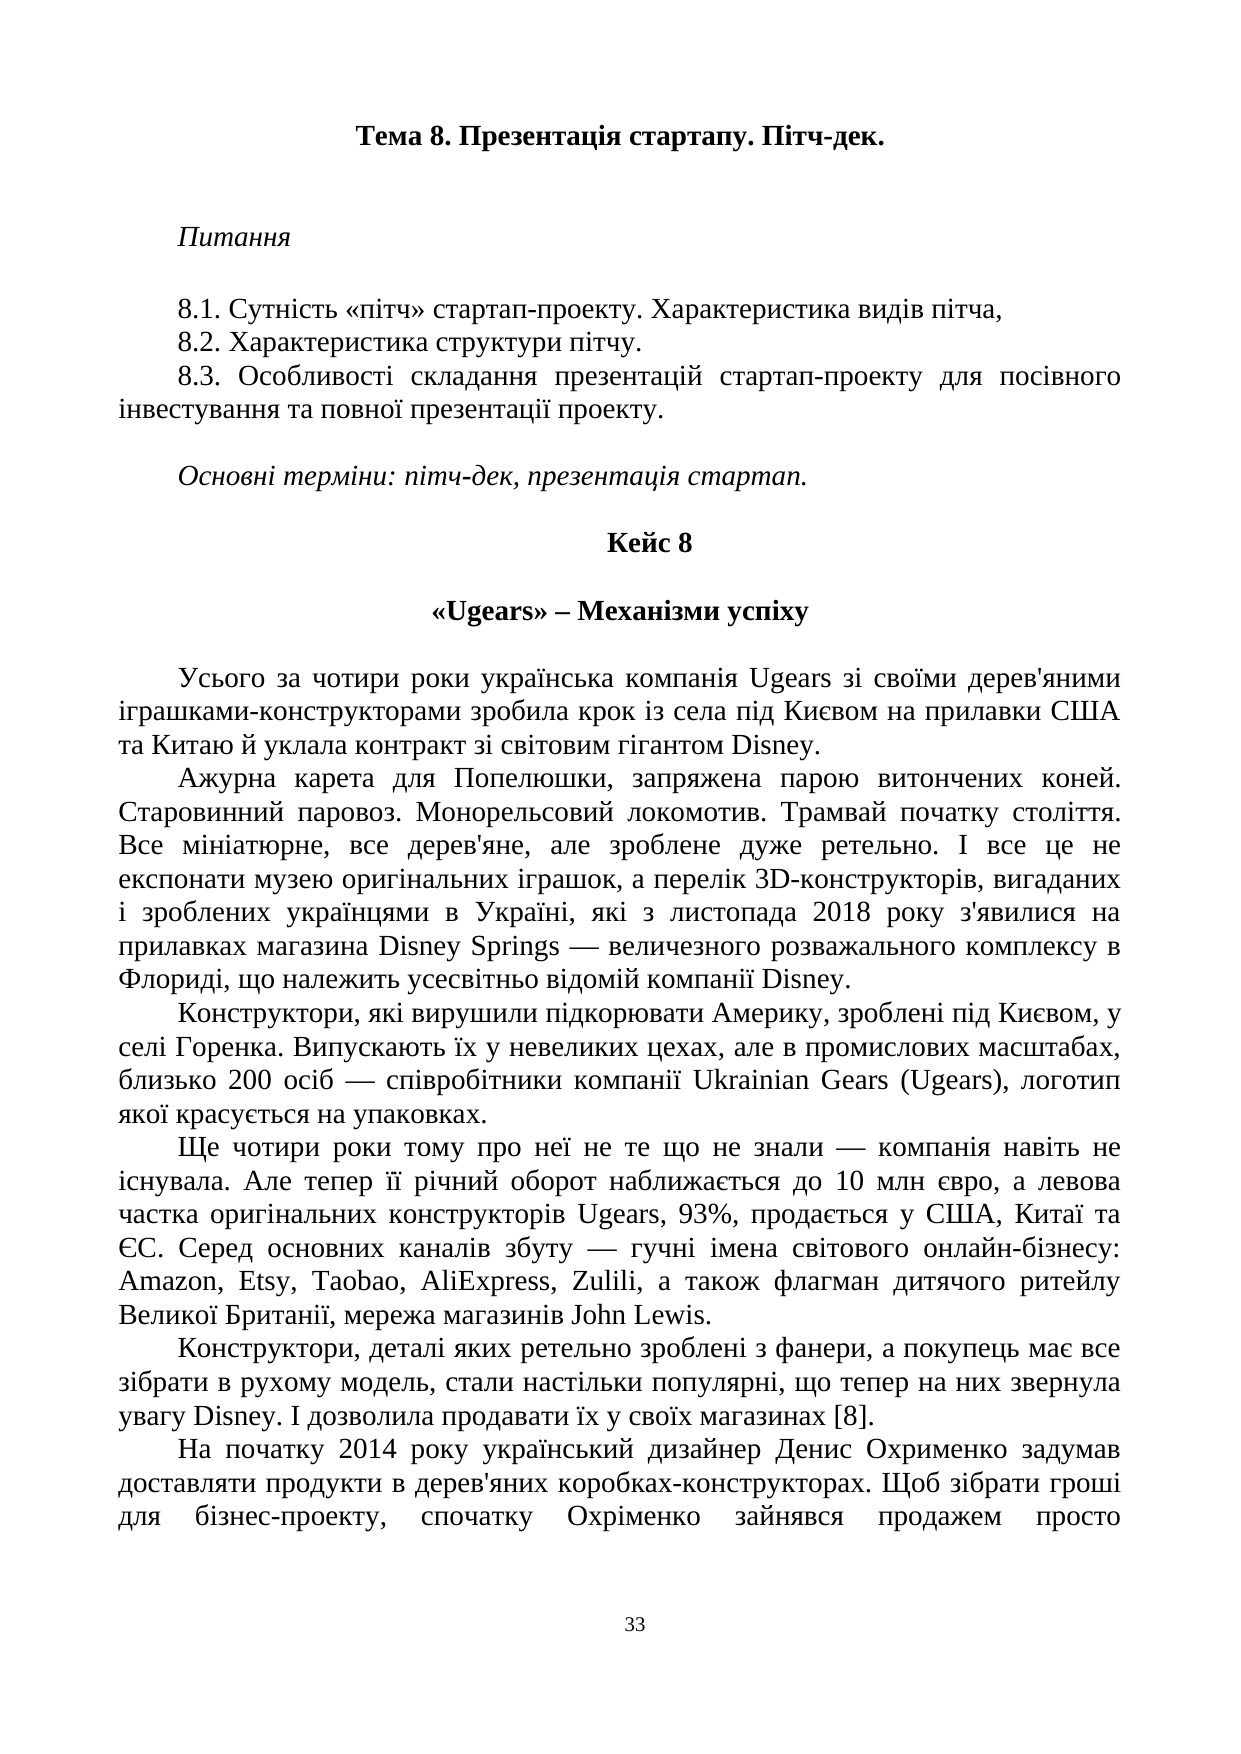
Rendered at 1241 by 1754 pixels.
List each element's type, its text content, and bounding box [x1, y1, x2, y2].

text Кейс 8 [118, 526, 1122, 559]
text Ажурна карета для Попелюшки, запряжена парою витончених коней. Старовинний паровоз. Монорельсовий локомотив. Трамвай початку століття. Все мініатюрне, все дерев'яне, але зроблене дуже ретельно. І все це не експонати музею оригінальних іграшок, а перелік 3D-конструкторів, вигаданих і зроблених українцями в Україні, які з листопада 2018 року з'явилися на прилавках магазина Disney Springs — величезного розважального комплексу в Флориді, що належить усесвітньо відомій компанії Disney. [118, 760, 1122, 995]
text «Ugears» – Механізми успіху [118, 593, 1122, 626]
text Питання [118, 219, 1122, 252]
text Основні терміни: пітч-дек, презентація стартап. [118, 458, 1122, 492]
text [118, 1431, 1122, 1532]
text Тема 8. Презентація стартапу. Пітч-дек. [118, 118, 1122, 152]
text Конструктори, деталі яких ретельно зроблені з фанери, а покупець має все зібрати в рухому модель, стали настільки популярні, що тепер на них звернула увагу Disney. І дозволила продавати їх у своїх магазинах [8]. [118, 1331, 1122, 1431]
text 8.1. Сутність «пітч» стартап-проекту. Характеристика видів пітча, [118, 291, 1122, 324]
text Конструктори, які вирушили підкорювати Америку, зроблені під Києвом, у селі Горенка. Випускають їх у невеликих цехах, але в промислових масштабах, близько 200 осіб — співробітники компанії Ukrainian Gears (Ugears), логотип якої красується на упаковках. [118, 995, 1122, 1129]
text Усього за чотири роки українська компанія Ugears зі своїми дерев'яними іграшками-конструкторами зробила крок із села під Києвом на прилавки США та Китаю й уклала контракт зі світовим гігантом Disney. [118, 660, 1122, 760]
text Ще чотири роки тому про неї не те що не знали — компанія навіть не існувала. Але тепер її річний оборот наближається до 10 млн євро, а левова частка оригінальних конструкторів Ugears, 93%, продається у США, Китаї та ЄС. Серед основних каналів збуту — гучні імена світового онлайн-бізнесу: Amazon, Etsy, Taobao, AliExpress, Zulili, а також флагман дитячого ритейлу Великої Британії, мережа магазинів John Lewis. [118, 1129, 1122, 1331]
text 8.3. Особливості складання презентацій стартап-проекту для посівного інвестування та повної презентації проекту. [118, 358, 1122, 425]
text 8.2. Характеристика структури пітчу. [118, 324, 1122, 358]
